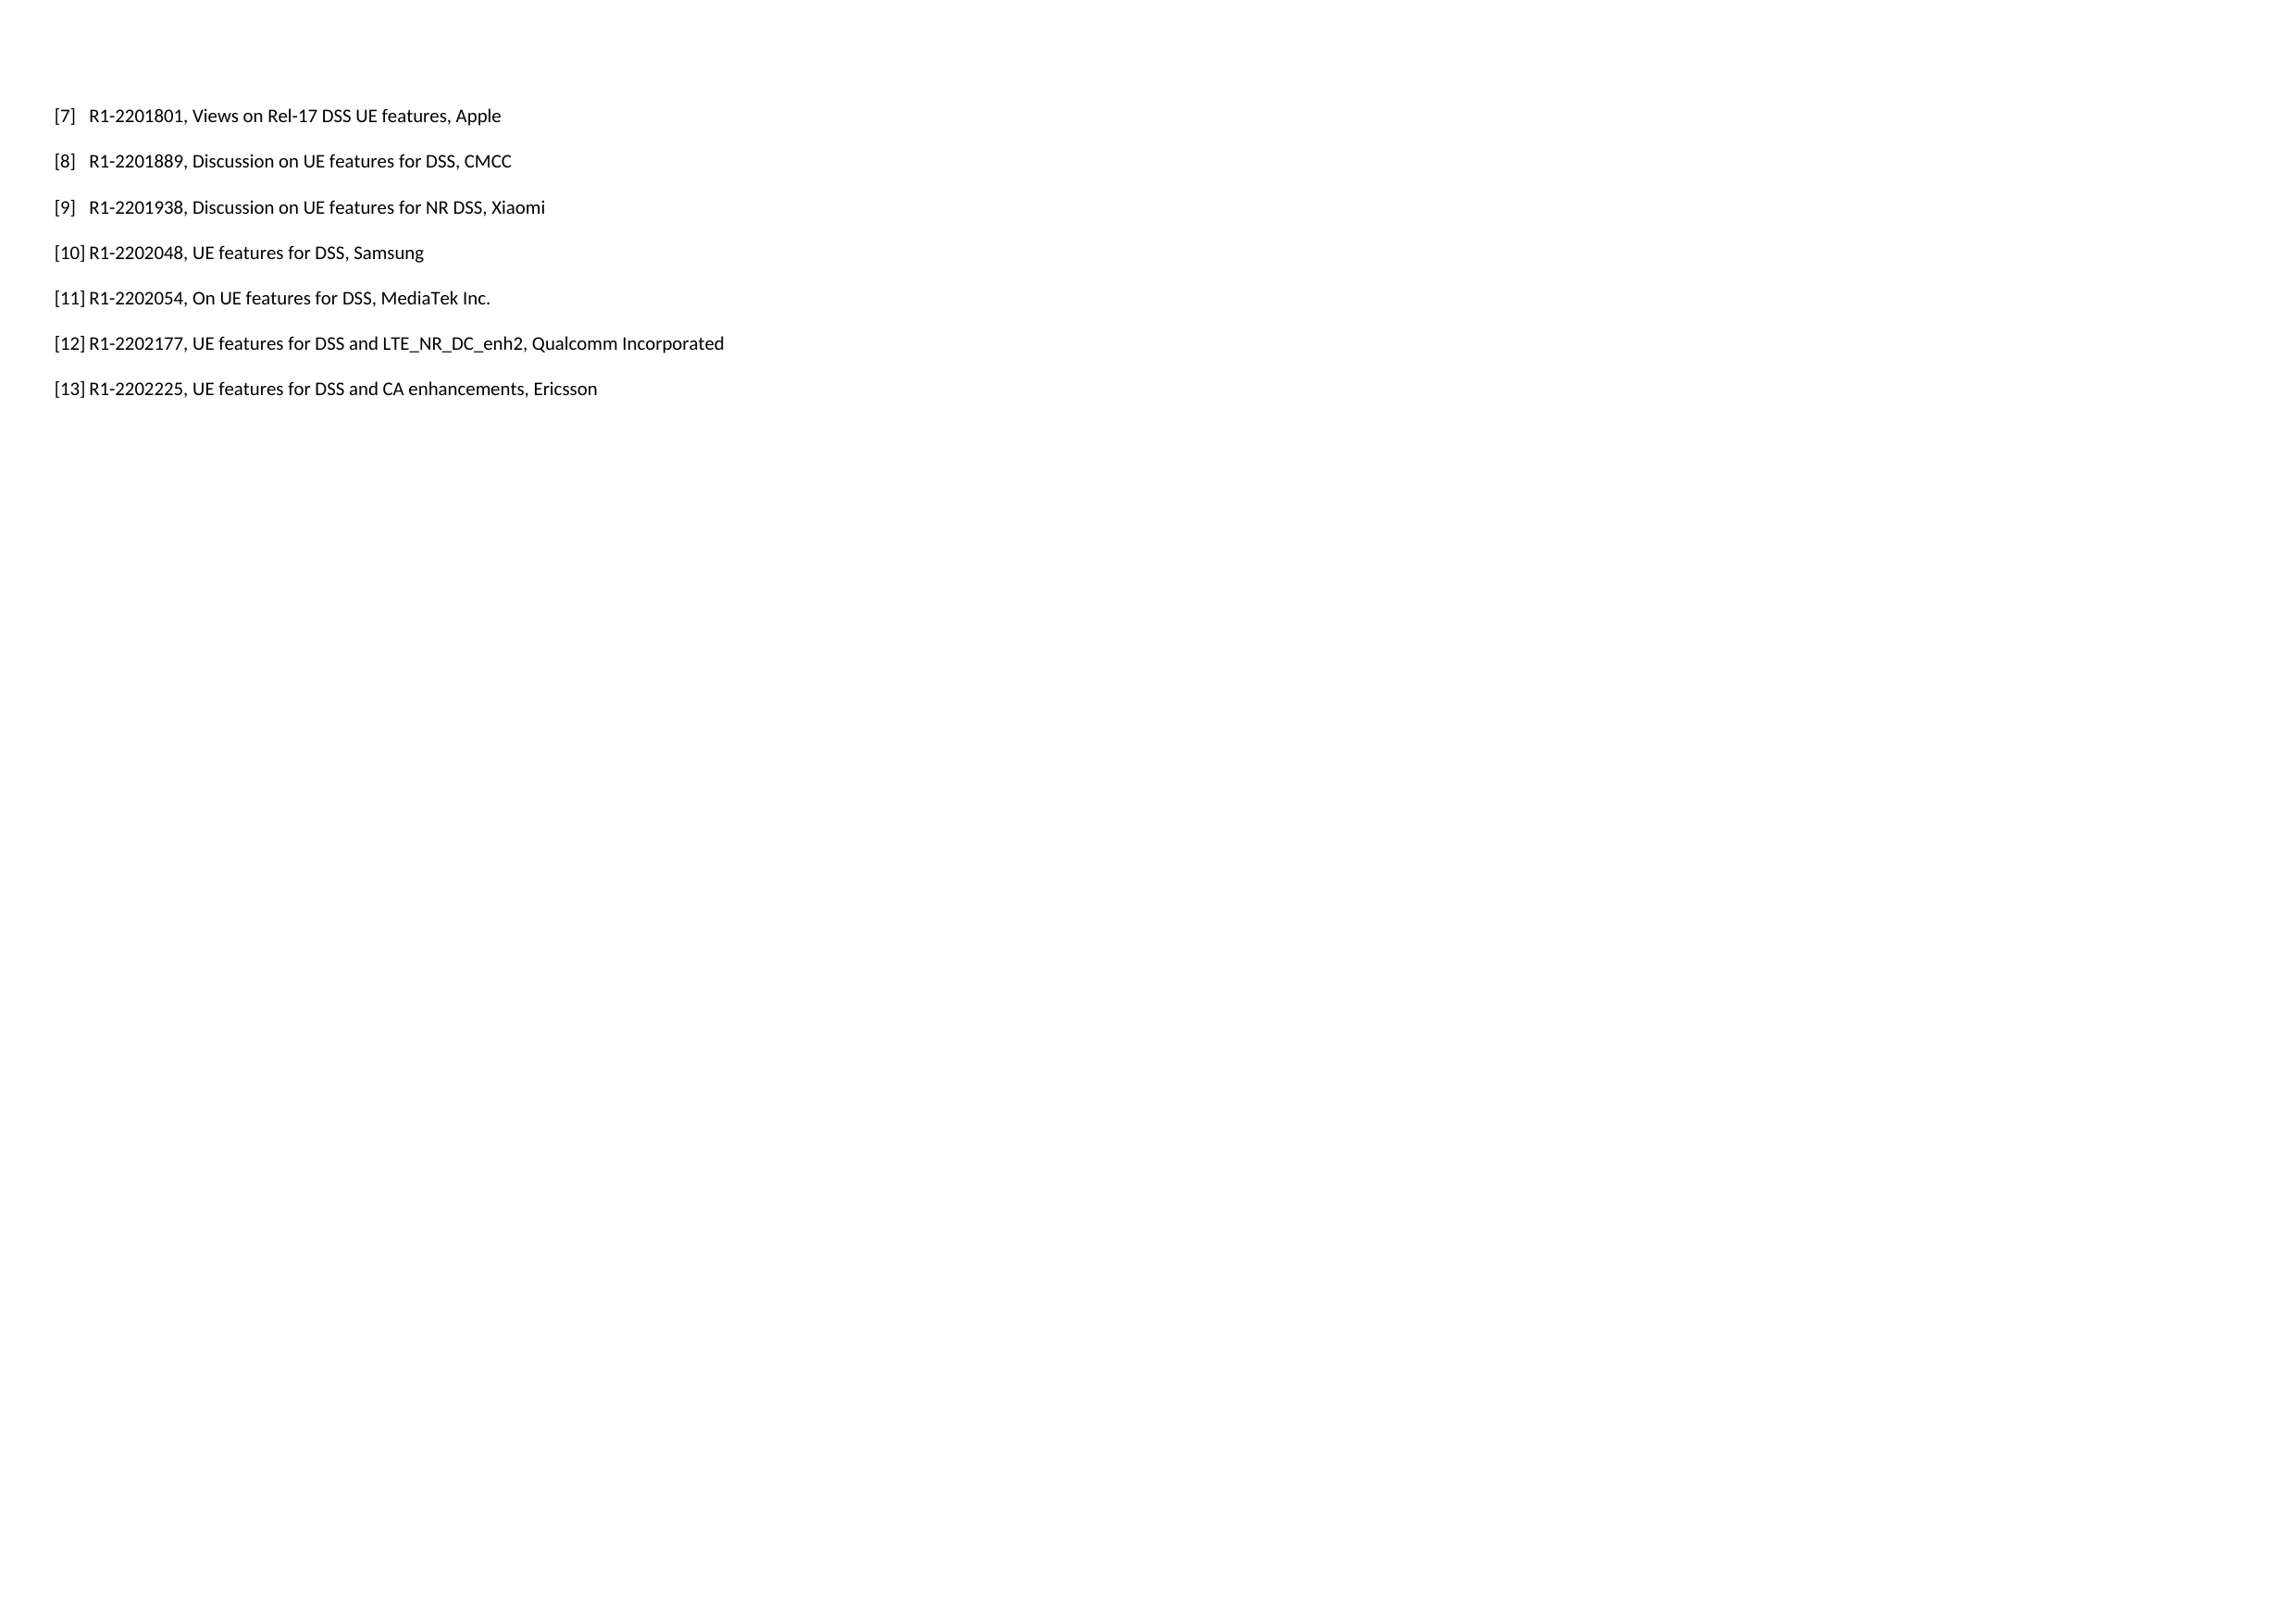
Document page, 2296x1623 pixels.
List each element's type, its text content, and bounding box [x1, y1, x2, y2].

list R1-2201938, Discussion on UE features for NR DSS, Xiaomi [54, 195, 2214, 218]
list R1-2201801, Views on Rel-17 DSS UE features, Apple [54, 104, 2214, 128]
list R1-2202225, UE features for DSS and CA enhancements, Ericsson [54, 377, 2214, 401]
list R1-2202177, UE features for DSS and LTE_NR_DC_enh2, Qualcomm Incorporated [54, 331, 2214, 355]
list R1-2202054, On UE features for DSS, MediaTek Inc. [54, 286, 2214, 309]
list R1-2202048, UE features for DSS, Samsung [54, 241, 2214, 264]
list R1-2201889, Discussion on UE features for DSS, CMCC [54, 150, 2214, 173]
